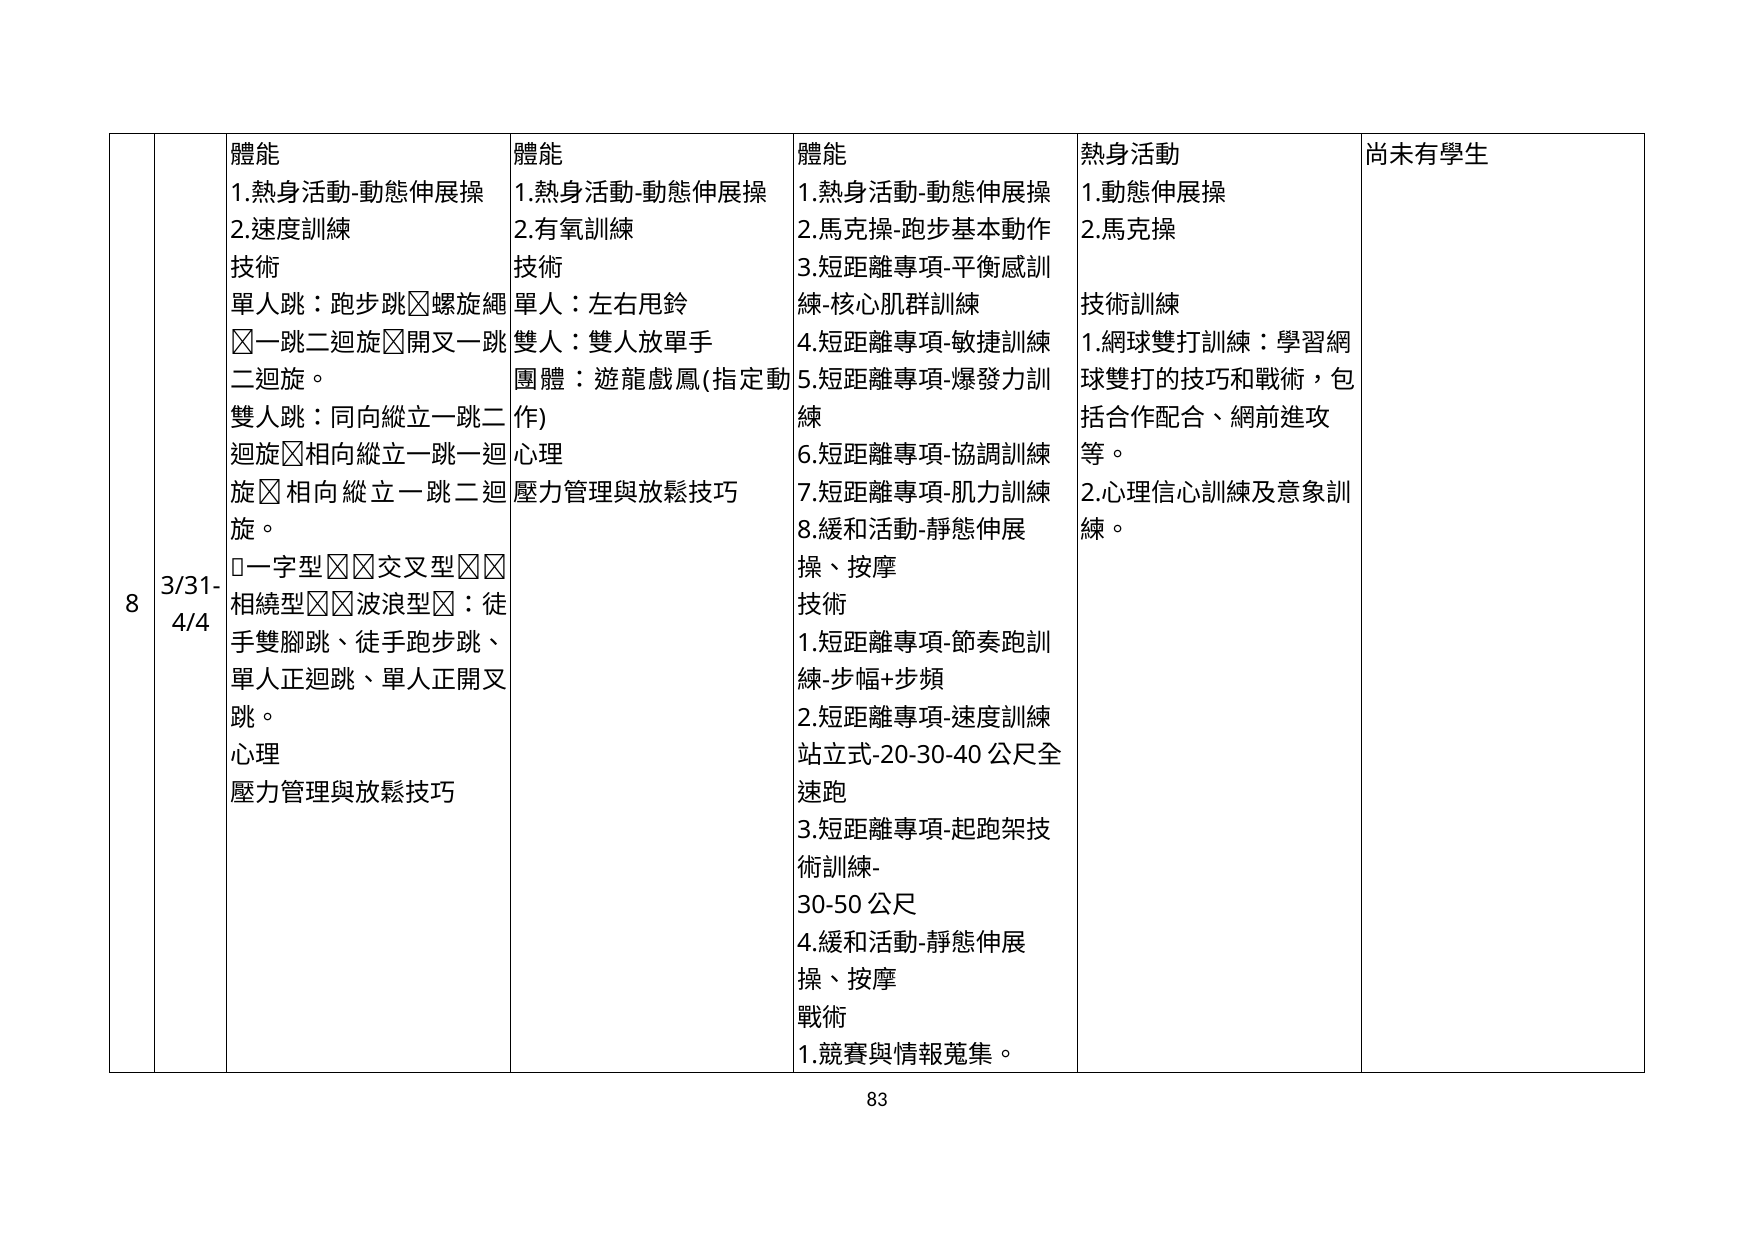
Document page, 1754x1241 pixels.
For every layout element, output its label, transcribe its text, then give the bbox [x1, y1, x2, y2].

table_cell 體能 1.熱身活動-動態伸展操 2.馬克操-跑步基本動作 3.短距離專項-平衡感訓練-核心肌群訓練 4.短距離專項-敏捷訓練 5.短距離專項-爆發力訓練 6.短距離專項-協調訓練 7.短距離專項-肌力訓練 8.緩和活動-靜態伸展操、按摩 技術 1.短距離專項-節奏跑訓練-步幅+步頻 2.短距離專項-速度訓練 站立式-20-30-40公尺全速跑 3.短距離專項-起跑架技術訓練- 30-50公尺 4.緩和活動-靜態伸展操、按摩 戰術 1.競賽與情報蒐集。 [794, 134, 1077, 1072]
table_cell 3/31-4/4 [155, 134, 226, 1072]
table_cell 熱身活動 1.動態伸展操 2.馬克操 技術訓練 1.網球雙打訓練：學習網球雙打的技巧和戰術，包括合作配合、網前進攻等。 2.心理信心訓練及意象訓練。 [1078, 134, 1361, 1072]
table_cell 體能 1.熱身活動-動態伸展操 2.有氧訓練 技術 單人：左右甩鈴 雙人：雙人放單手 團體：遊龍戲鳳(指定動作) 心理 壓力管理與放鬆技巧 [511, 134, 793, 1072]
table_cell 體能 1.熱身活動-動態伸展操 2.速度訓練 技術 單人跳：跑步跳螺旋繩一跳二迴旋開叉一跳二迴旋。 雙人跳：同向縱立一跳二迴旋相向縱立一跳一迴旋相向縱立一跳二迴旋。 一字型交叉型相繞型波浪型：徒手雙腳跳、徒手跑步跳、單人正迴跳、單人正開叉跳。 心理 壓力管理與放鬆技巧 [227, 134, 510, 1072]
table_cell 8 [110, 134, 154, 1072]
table_cell 尚未有學生 [1362, 134, 1644, 1072]
